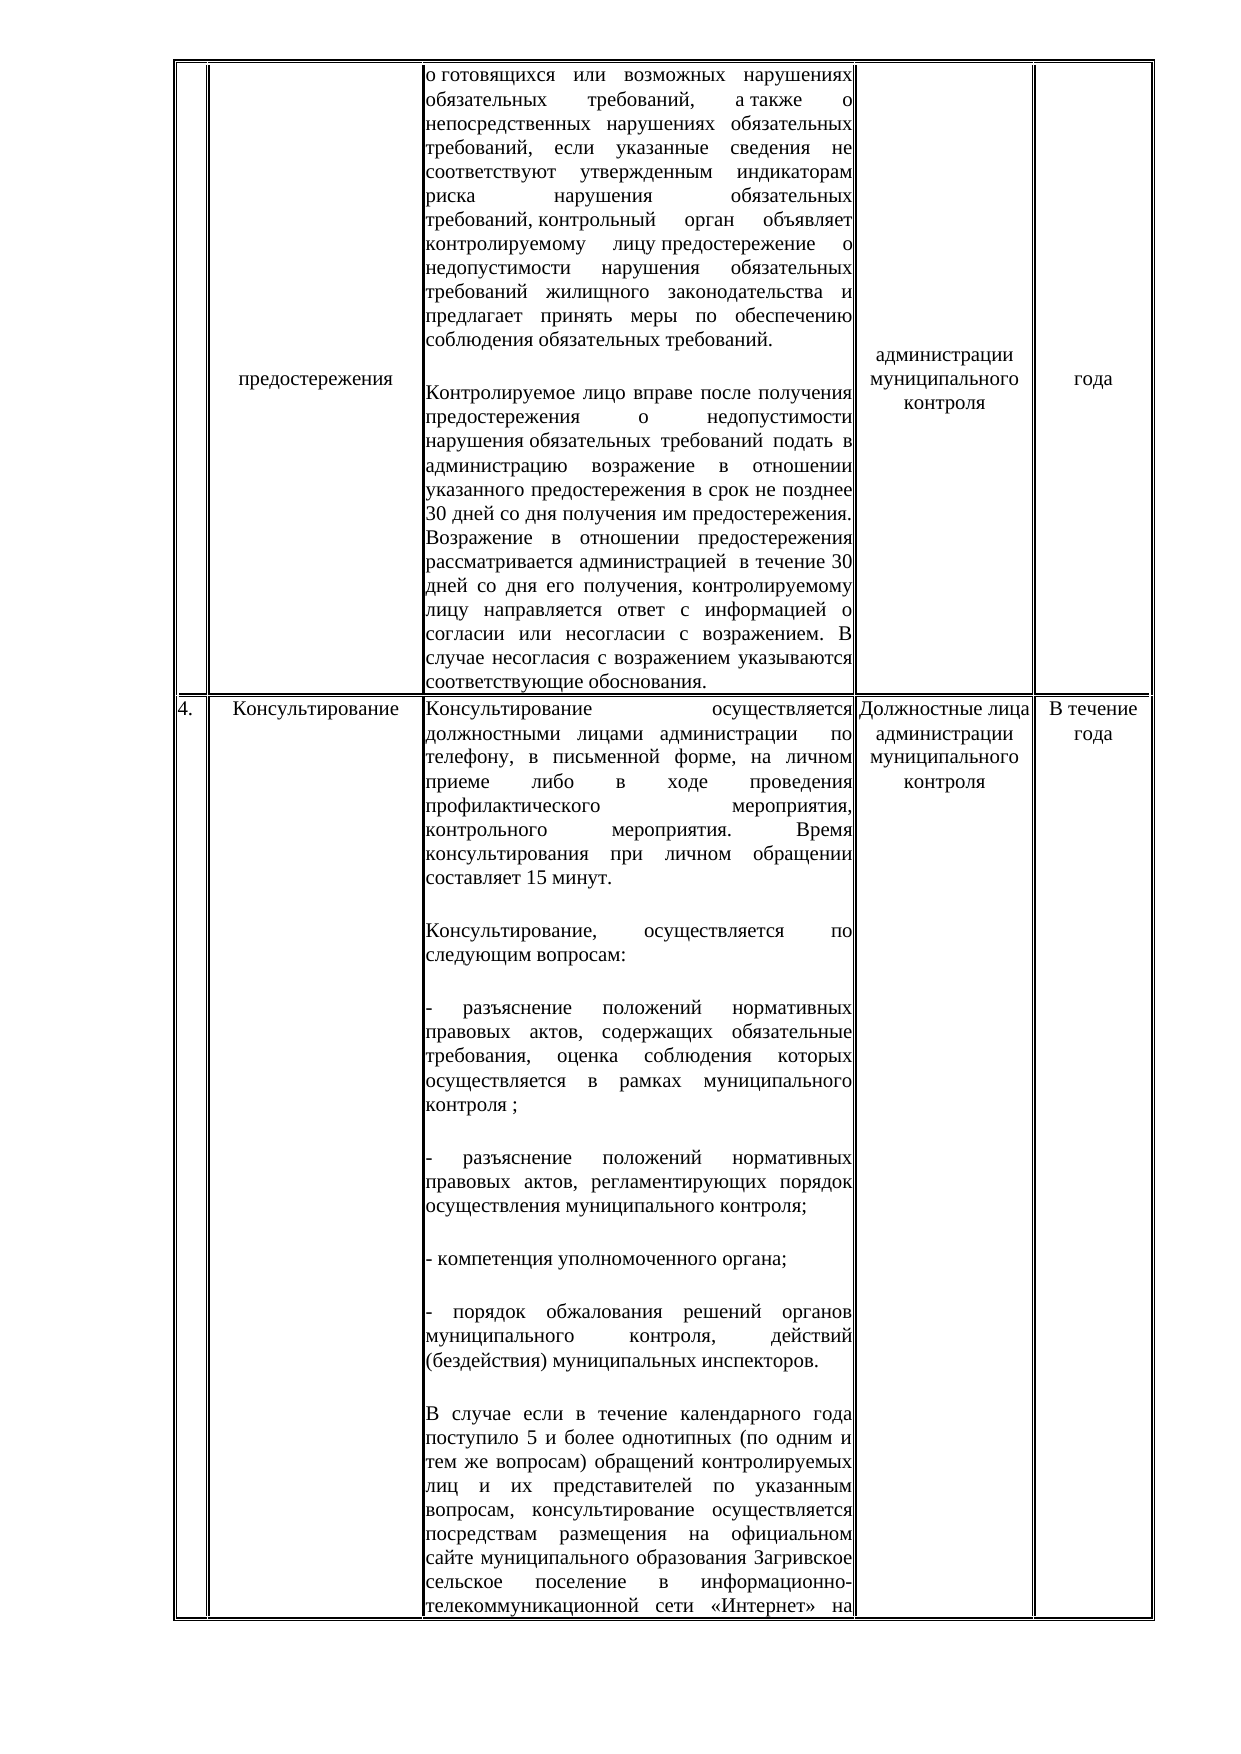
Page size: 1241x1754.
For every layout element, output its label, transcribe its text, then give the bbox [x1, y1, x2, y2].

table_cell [423, 693, 855, 1617]
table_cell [855, 61, 1034, 693]
table_cell В течение года [1034, 63, 1151, 693]
table_cell 4. [177, 693, 208, 1617]
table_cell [208, 61, 423, 693]
table_cell 3. [177, 61, 208, 693]
table_cell Консультирование [208, 697, 423, 1617]
table_cell В течение года [1034, 693, 1152, 1617]
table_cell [855, 693, 1034, 1617]
